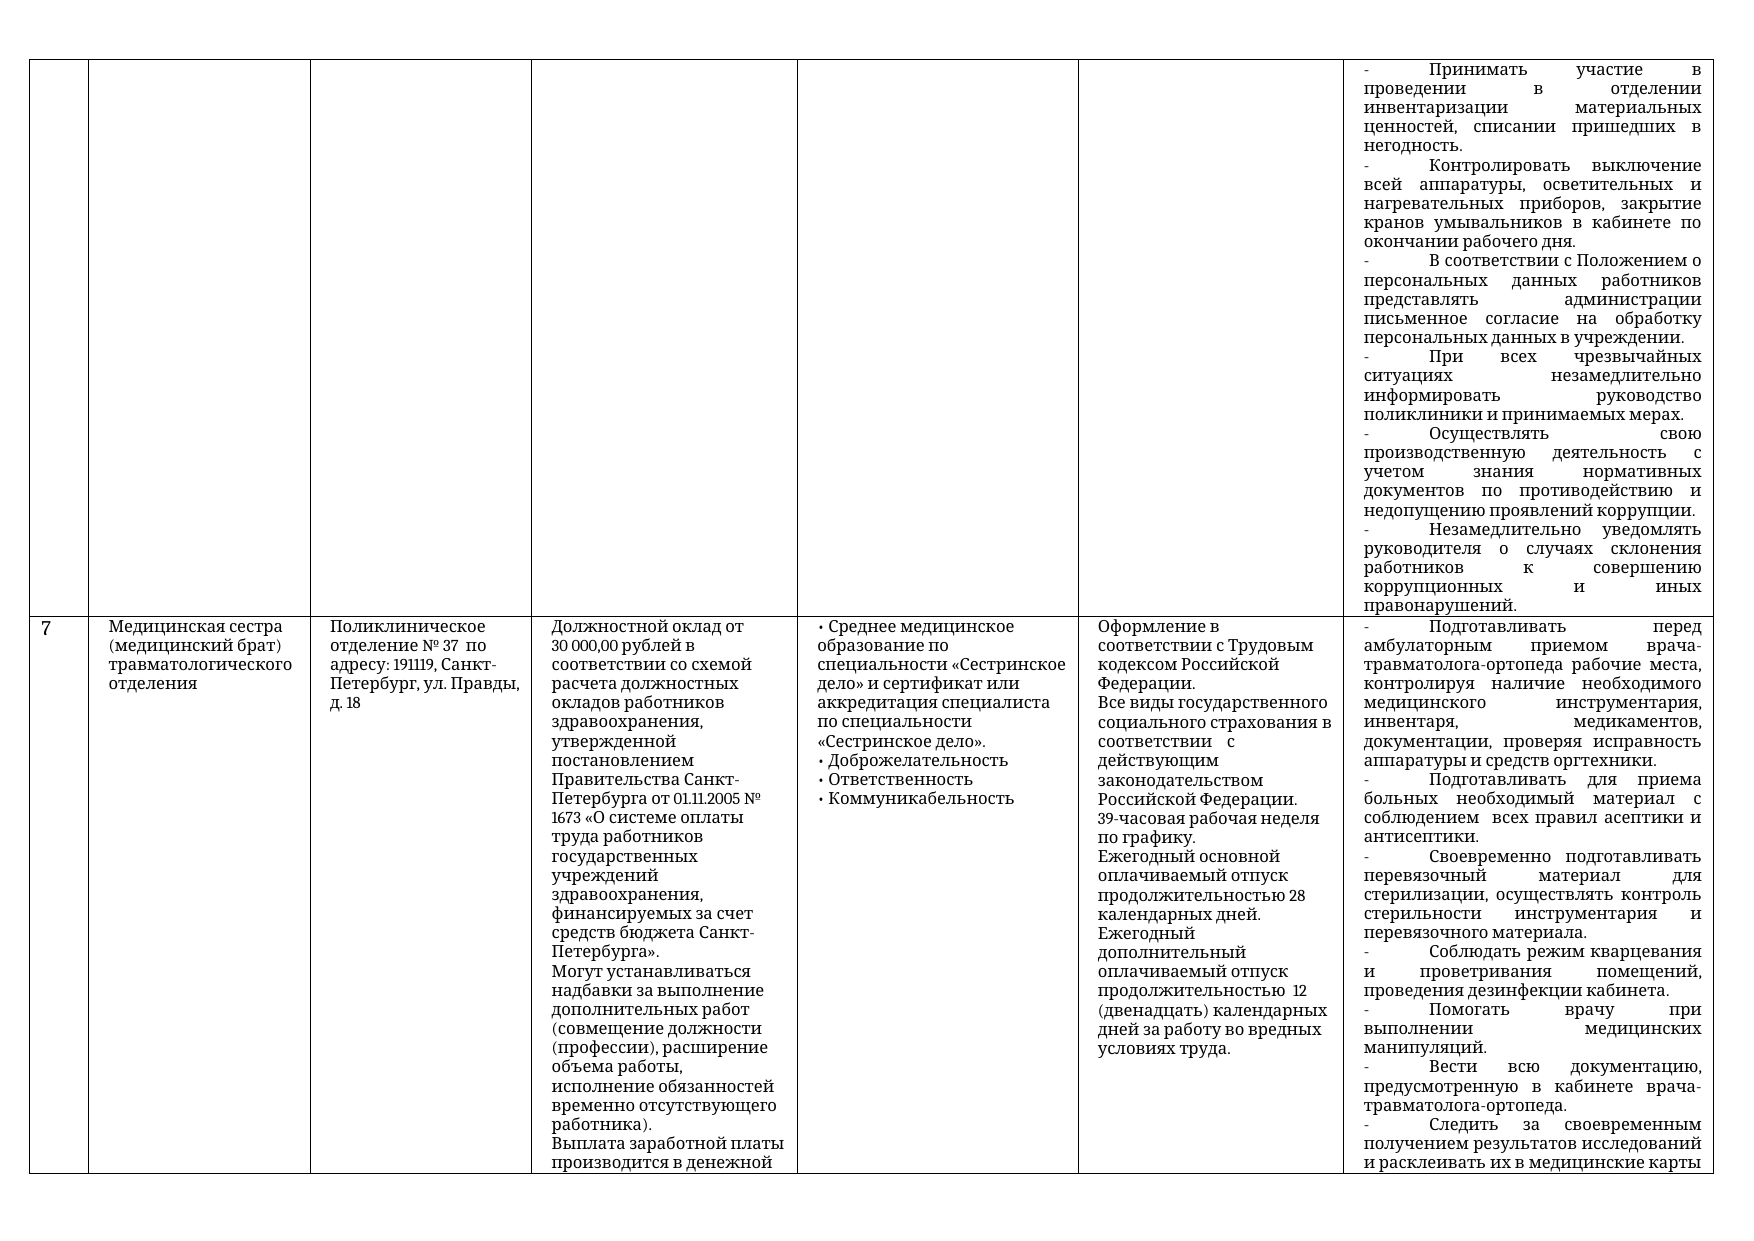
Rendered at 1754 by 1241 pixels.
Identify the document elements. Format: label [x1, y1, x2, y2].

table_cell [1344, 617, 1713, 1173]
table_cell [798, 60, 1078, 616]
table_cell [311, 617, 531, 1173]
table_cell [532, 617, 797, 1173]
table_cell [1344, 60, 1713, 616]
table_cell [89, 60, 310, 616]
table_cell [532, 60, 797, 616]
table_cell [1079, 60, 1343, 616]
table_cell [798, 617, 1078, 1173]
table_cell [311, 60, 531, 616]
table_cell [30, 60, 88, 616]
table_cell [89, 617, 310, 1173]
table_cell [30, 617, 88, 1173]
table_cell [1079, 617, 1343, 1173]
